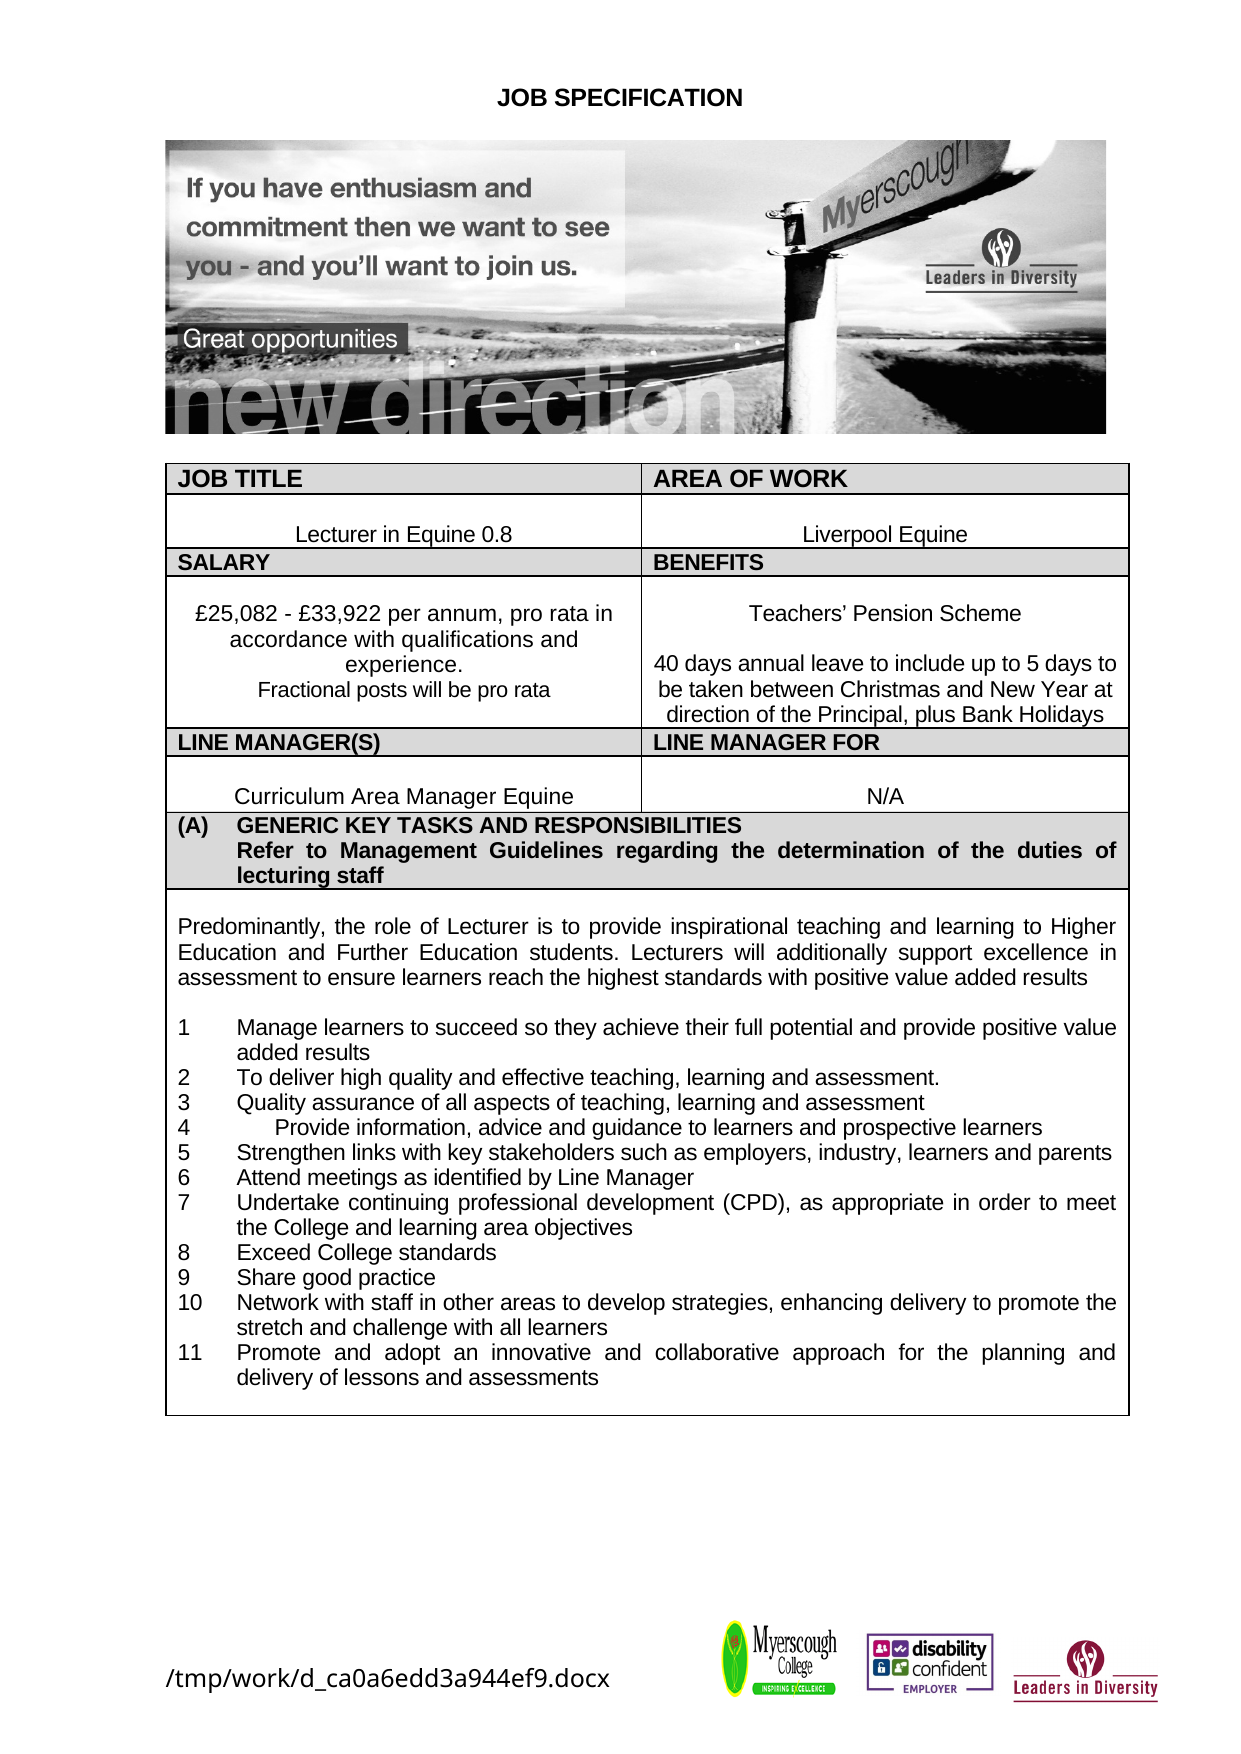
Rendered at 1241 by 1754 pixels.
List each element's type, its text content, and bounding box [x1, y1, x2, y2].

picture [833, 1673, 839, 1681]
picture [856, 1630, 1002, 1696]
picture [1010, 1637, 1160, 1705]
table_cell N/A [642, 757, 1128, 811]
table_cell Predominantly, the role of Lecturer is to provide inspirational teaching and learning to Higher Education and Further Education students. Lecturers will additionally support excellence in assessment to ensure learners reach the highest standards with positive value added results Manage learners to succeed so they achieve their full potential and provide positive value added results To deliver high quality and effective teaching, learning and assessment. Quality assurance of all aspects of teaching, learning and assessment Provide information, advice and guidance to learners and prospective learners Strengthen links with key stakeholders such as employers, industry, learners and parents 6 Attend meetings as identified by Line Manager 7 Undertake continuing professional development (CPD), as appropriate in order to meet the College and learning area objectives 8 Exceed College standards 9 Share good practice 10 Network with staff in other areas to develop strategies, enhancing delivery to promote the stretch and challenge with all learners 11 Promote and adopt an innovative and collaborative approach for the planning and delivery of lessons and assessments [167, 890, 1128, 1415]
table_header JOB TITLE [167, 464, 641, 493]
text JOB SPECIFICATION [165, 83, 1075, 111]
table_cell LINE MANAGER(S) [167, 729, 641, 755]
table_cell BENEFITS [642, 549, 1128, 575]
table_cell LINE MANAGER FOR [642, 729, 1128, 755]
table_cell Liverpool Equine [642, 495, 1128, 547]
picture [165, 140, 1107, 434]
table_cell Curriculum Area Manager Equine [167, 757, 641, 811]
picture [719, 1614, 839, 1705]
table_cell SALARY [167, 549, 641, 575]
table_cell GENERIC KEY TASKS AND RESPONSIBILITIES Refer to Management Guidelines regarding the determination of the duties of lecturing staff [167, 813, 1128, 888]
table_cell Lecturer in Equine 0.8 [167, 495, 641, 547]
table_cell Teachers’ Pension Scheme 40 days annual leave to include up to 5 days to be taken between Christmas and New Year at direction of the Principal, plus Bank Holidays [642, 577, 1128, 727]
table_header AREA OF WORK [642, 464, 1128, 493]
table_cell £25,082 - £33,922 per annum, pro rata in accordance with qualifications and experience. Fractional posts will be pro rata [167, 577, 641, 727]
